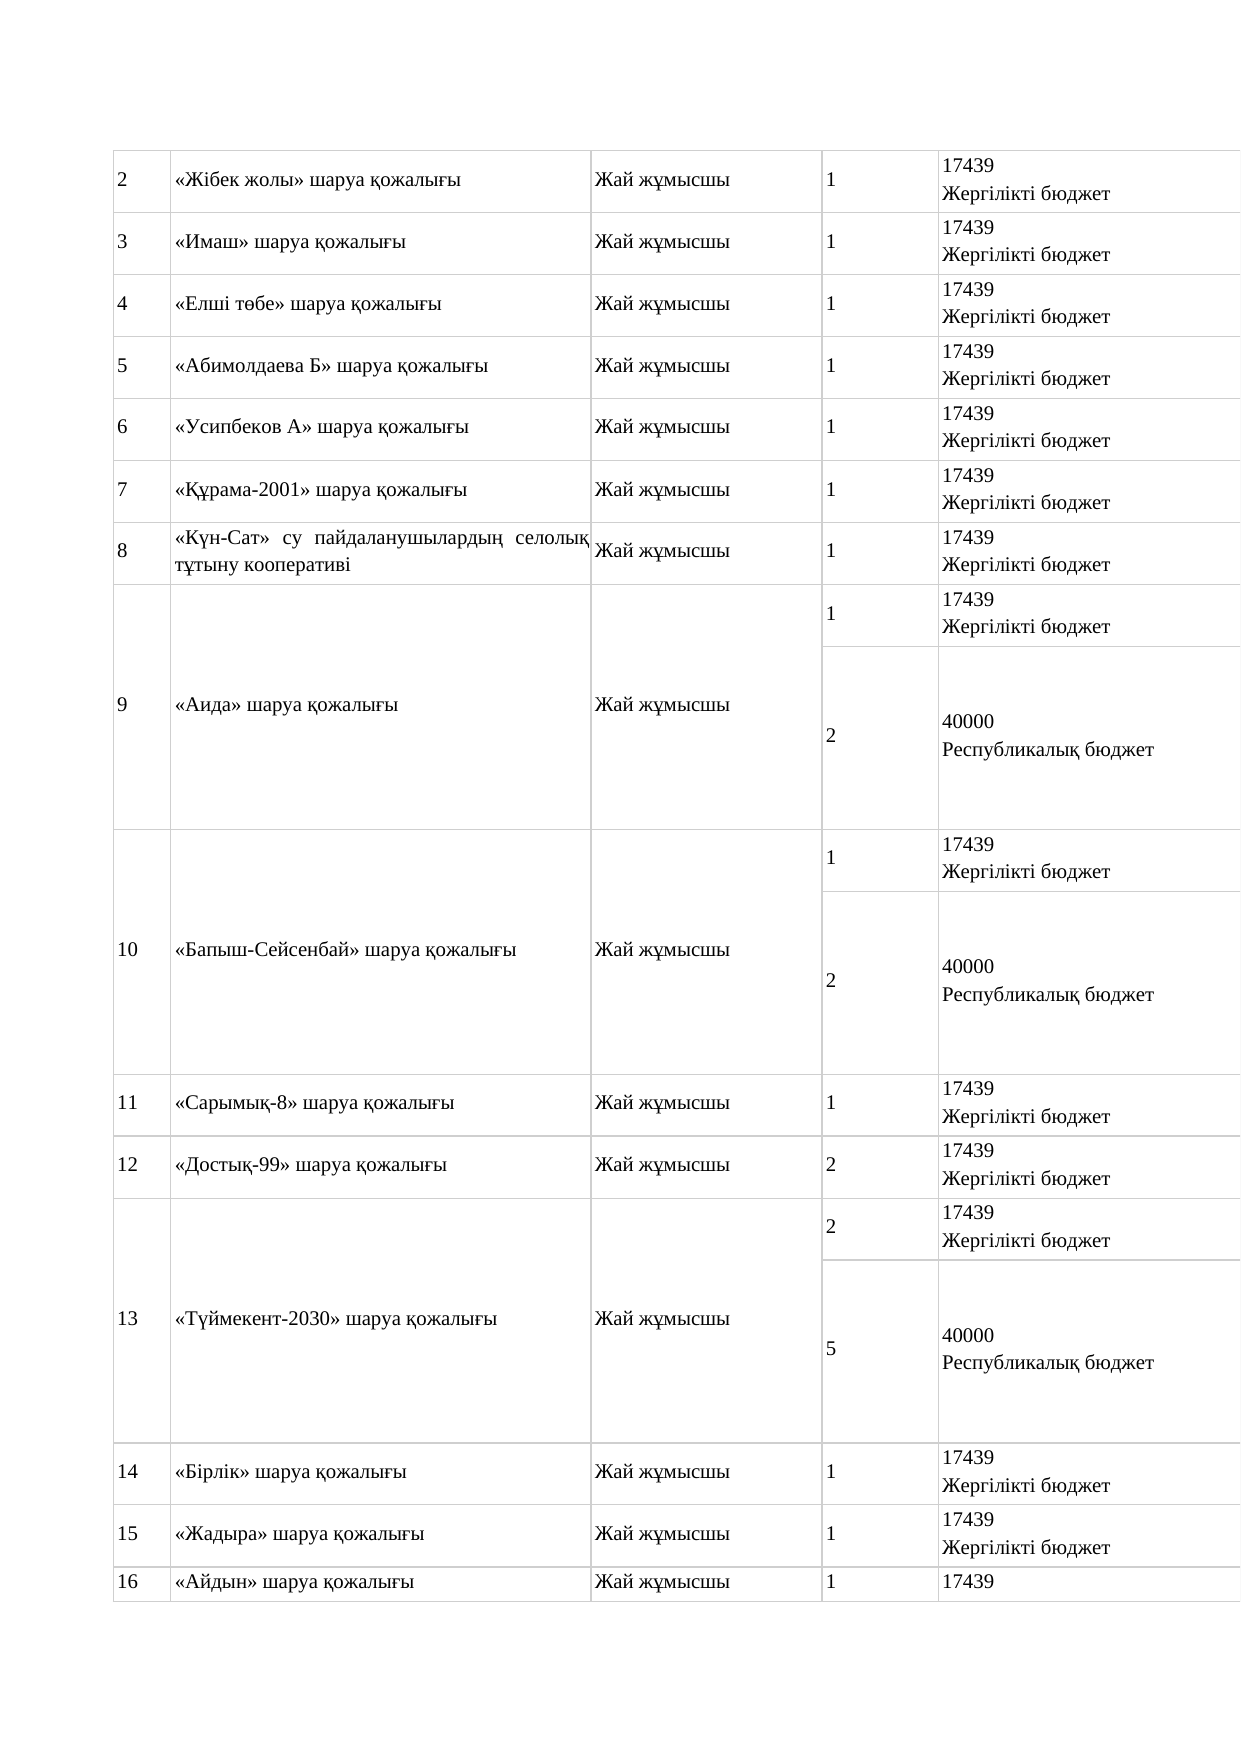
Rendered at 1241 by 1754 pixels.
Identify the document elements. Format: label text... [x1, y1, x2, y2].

table_cell 40000 Республикалық бюджет [939, 1261, 1240, 1442]
table_cell «Түймекент-2030» шаруа қожалығы [171, 1199, 590, 1442]
table_cell «Сарымық-8» шаруа қожалығы [171, 1075, 590, 1135]
table_cell 17439 Жергілікті бюджет [939, 830, 1240, 891]
table_cell 1 [823, 399, 938, 460]
table_cell 5 [114, 337, 170, 398]
table_cell Жай жұмысшы [592, 1505, 821, 1566]
table_cell Жай жұмысшы [592, 337, 821, 398]
table_cell Жай жұмысшы [592, 399, 821, 460]
table_cell 1 [823, 585, 938, 646]
table_cell 1 [823, 275, 938, 336]
table_cell 2 [114, 151, 170, 212]
table_cell Жай жұмысшы [592, 1199, 821, 1442]
table_cell 1 [823, 1075, 938, 1135]
table_cell Жай жұмысшы [592, 1568, 821, 1601]
table_cell 17439 Жергілікті бюджет [939, 337, 1240, 398]
table_cell Жай жұмысшы [592, 151, 821, 212]
table_cell 8 [114, 523, 170, 584]
table_cell «Аида» шаруа қожалығы [171, 585, 590, 829]
table_cell 2 [823, 1199, 938, 1259]
table_cell 1 [823, 830, 938, 891]
table_cell 17439 Жергілікті бюджет [939, 1505, 1240, 1566]
table_cell «Бірлік» шаруа қожалығы [171, 1444, 590, 1504]
table_cell «Жібек жолы» шаруа қожалығы [171, 151, 590, 212]
table_cell 17439 Жергілікті бюджет [939, 1137, 1240, 1197]
table_cell 16 [114, 1568, 170, 1601]
table_cell «Жадыра» шаруа қожалығы [171, 1505, 590, 1566]
table_cell 17439 Жергілікті бюджет [939, 399, 1240, 460]
table_cell 17439 Жергілікті бюджет [939, 1075, 1240, 1135]
table_cell 17439 Жергілікті бюджет [939, 585, 1240, 646]
table_cell 1 [823, 461, 938, 522]
table_cell Жай жұмысшы [592, 1444, 821, 1504]
table_cell 40000 Республикалық бюджет [939, 892, 1240, 1073]
table_cell 14 [114, 1444, 170, 1504]
table_cell 11 [114, 1075, 170, 1135]
table_cell 1 [823, 337, 938, 398]
table_cell Жай жұмысшы [592, 830, 821, 1073]
table_cell «Абимолдаева Б» шаруа қожалығы [171, 337, 590, 398]
table_cell 2 [823, 892, 938, 1073]
table_cell 3 [114, 213, 170, 274]
table_cell «Құрама-2001» шаруа қожалығы [171, 461, 590, 522]
table_cell 13 [114, 1199, 170, 1442]
table_cell «Имаш» шаруа қожалығы [171, 213, 590, 274]
table_cell «Күн-Сат» су пайдаланушылардың селолық тұтыну кооперативі [171, 523, 590, 584]
table_cell 10 [114, 830, 170, 1073]
table_cell Жай жұмысшы [592, 213, 821, 274]
table_cell 4 [114, 275, 170, 336]
table_cell 17439 Жергілікті бюджет [939, 1444, 1240, 1504]
table_cell Жай жұмысшы [592, 275, 821, 336]
table_cell 6 [114, 399, 170, 460]
table_cell Жай жұмысшы [592, 461, 821, 522]
table_cell Жай жұмысшы [592, 1075, 821, 1135]
table_cell Жай жұмысшы [592, 523, 821, 584]
table_cell 17439 Жергілікті бюджет [939, 275, 1240, 336]
table_cell «Елші төбе» шаруа қожалығы [171, 275, 590, 336]
table_cell 17439 Жергілікті бюджет [939, 213, 1240, 274]
table_cell 15 [114, 1505, 170, 1566]
table_cell «Достық-99» шаруа қожалығы [171, 1137, 590, 1197]
table_cell 9 [114, 585, 170, 829]
table_cell 17439 Жергілікті бюджет [939, 523, 1240, 584]
table_cell 17439 Жергілікті бюджет [939, 1199, 1240, 1259]
table_cell 2 [823, 647, 938, 829]
table_cell Жай жұмысшы [592, 1137, 821, 1197]
table_cell 1 [823, 213, 938, 274]
table_cell 1 [823, 523, 938, 584]
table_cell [939, 1568, 1240, 1601]
table_cell 17439 Жергілікті бюджет [939, 151, 1240, 212]
table_cell 5 [823, 1261, 938, 1442]
table_cell 1 [823, 1505, 938, 1566]
table_cell 40000 Республикалық бюджет [939, 647, 1240, 829]
table_cell 2 [823, 1137, 938, 1197]
table_cell Жай жұмысшы [592, 585, 821, 829]
table_cell 1 [823, 1444, 938, 1504]
table_cell 12 [114, 1137, 170, 1197]
table_cell 17439 Жергілікті бюджет [939, 461, 1240, 522]
table_cell «Бапыш-Сейсенбай» шаруа қожалығы [171, 830, 590, 1073]
table_cell 1 [823, 1568, 938, 1601]
table_cell «Усипбеков А» шаруа қожалығы [171, 399, 590, 460]
table_cell 1 [823, 151, 938, 212]
table_cell 7 [114, 461, 170, 522]
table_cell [171, 1568, 590, 1601]
